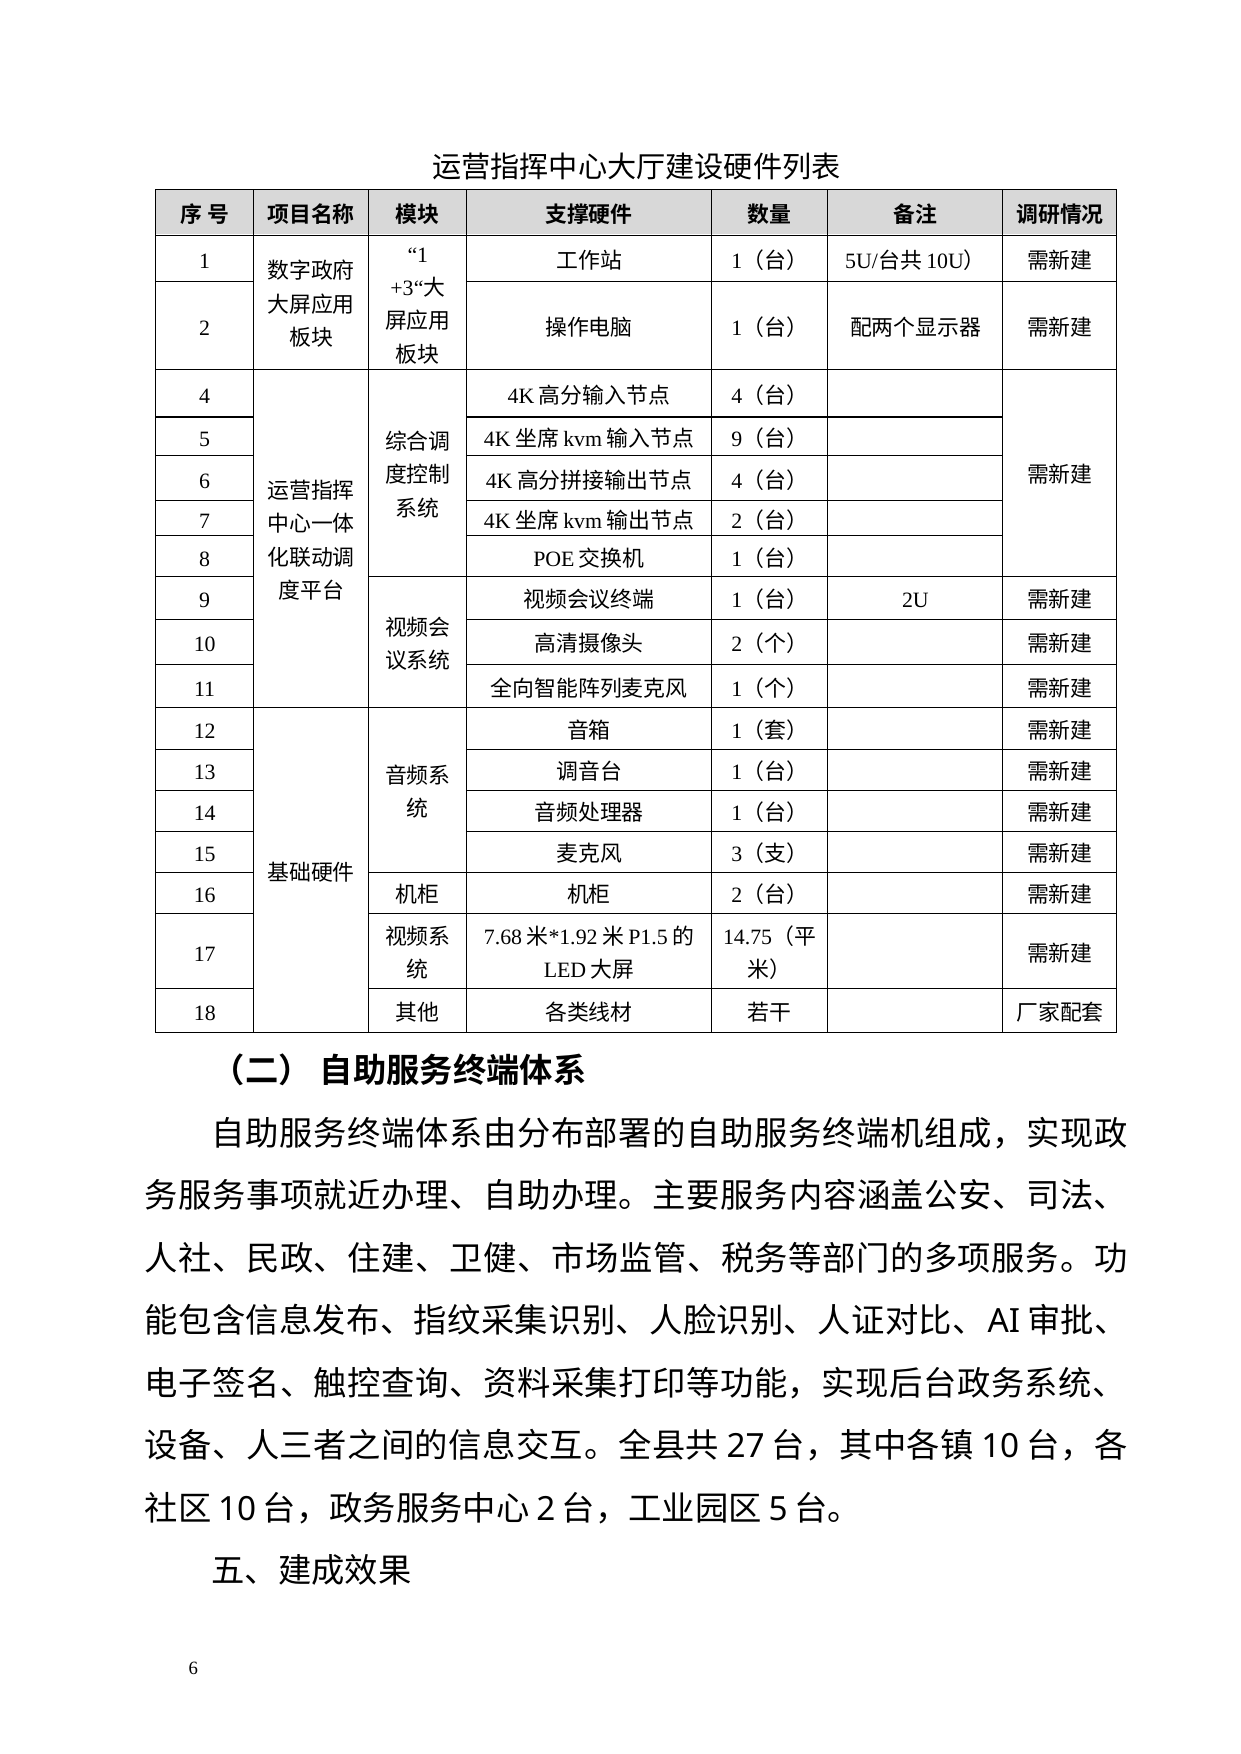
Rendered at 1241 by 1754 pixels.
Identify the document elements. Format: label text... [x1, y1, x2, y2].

table_cell [828, 536, 1002, 576]
table_cell 1 [156, 236, 253, 281]
table_cell 视频会议系统 [369, 577, 466, 707]
table_cell 13 [156, 750, 253, 789]
table_cell 需新建 [1003, 620, 1116, 664]
table_cell [828, 832, 1002, 872]
table_cell 7.68米*1.92米P1.5的LED大屏 [467, 914, 711, 988]
table_cell [828, 501, 1002, 535]
table_cell 9 [156, 577, 253, 618]
table_cell 全向智能阵列麦克风 [467, 665, 711, 707]
table_cell 4 [156, 370, 253, 416]
table_cell [828, 989, 1002, 1032]
text 五、建成效果 [144, 1533, 1128, 1595]
table_cell 其他 [369, 989, 466, 1032]
table_cell 2U [828, 577, 1002, 618]
table_cell 麦克风 [467, 832, 711, 872]
table_header 项目名称 [254, 190, 368, 234]
table_cell 需新建 [1003, 914, 1116, 988]
table_cell 1（台） [712, 791, 827, 831]
table_cell 机柜 [467, 873, 711, 913]
table_cell 基础硬件 [254, 708, 368, 1032]
table_cell 若干 [712, 989, 827, 1032]
table_header 备注 [828, 190, 1002, 234]
table_cell [828, 750, 1002, 789]
table_cell 调音台 [467, 750, 711, 789]
table_cell 17 [156, 914, 253, 988]
table_cell 18 [156, 989, 253, 1032]
table_cell [828, 665, 1002, 707]
table_cell 12 [156, 708, 253, 748]
table_cell 3（支） [712, 832, 827, 872]
table_cell 4K坐席kvm输出节点 [467, 501, 711, 535]
table_cell 数字政府大屏应用板块 [254, 236, 368, 369]
table_cell 音频处理器 [467, 791, 711, 831]
table_cell 音箱 [467, 708, 711, 748]
table_cell 高清摄像头 [467, 620, 711, 664]
table_cell “1+3“大屏应用板块 [369, 236, 466, 369]
table_cell [828, 914, 1002, 988]
table_header 调研情况 [1003, 190, 1116, 234]
table_cell 10 [156, 620, 253, 664]
table_cell 6 [156, 456, 253, 500]
list 自助服务终端体系 [144, 1033, 1128, 1095]
table_cell 15 [156, 832, 253, 872]
table_cell [828, 708, 1002, 748]
table_cell 需新建 [1003, 791, 1116, 831]
table_cell 2（台） [712, 501, 827, 535]
table_cell 视频会议终端 [467, 577, 711, 618]
table_cell 1（台） [712, 282, 827, 369]
table_cell [828, 620, 1002, 664]
table_cell 综合调度控制系统 [369, 370, 466, 576]
table_cell 4K高分输入节点 [467, 370, 711, 416]
table_header 数量 [712, 190, 827, 234]
table_cell 1（个） [712, 665, 827, 707]
table_cell [828, 418, 1002, 455]
table_cell 需新建 [1003, 577, 1116, 618]
table_cell 需新建 [1003, 750, 1116, 789]
table_cell 视频系统 [369, 914, 466, 988]
table_cell POE交换机 [467, 536, 711, 576]
table_cell 配两个显示器 [828, 282, 1002, 369]
table_cell 2 [156, 282, 253, 369]
table_cell 工作站 [467, 236, 711, 281]
table_cell 需新建 [1003, 282, 1116, 369]
table_cell 需新建 [1003, 665, 1116, 707]
table_cell 需新建 [1003, 708, 1116, 748]
table_cell 8 [156, 536, 253, 576]
table_cell [828, 370, 1002, 416]
table_cell 5U/台共10U） [828, 236, 1002, 281]
table_cell 1（台） [712, 236, 827, 281]
table_cell 机柜 [369, 873, 466, 913]
table_cell 1（台） [712, 750, 827, 789]
table_cell 各类线材 [467, 989, 711, 1032]
table_cell 音频系统 [369, 708, 466, 872]
table_cell 4K高分拼接输出节点 [467, 456, 711, 500]
table_cell [828, 873, 1002, 913]
table_cell 16 [156, 873, 253, 913]
table_cell 14.75（平米） [712, 914, 827, 988]
table_cell 需新建 [1003, 873, 1116, 913]
table_cell 厂家配套 [1003, 989, 1116, 1032]
table_cell 4K坐席kvm输入节点 [467, 418, 711, 455]
table_cell [828, 456, 1002, 500]
table_cell 需新建 [1003, 832, 1116, 872]
table_cell 11 [156, 665, 253, 707]
table_header 模块 [369, 190, 466, 234]
table_cell 1（套） [712, 708, 827, 748]
table_cell 运营指挥中心一体化联动调度平台 [254, 370, 368, 707]
table_cell 操作电脑 [467, 282, 711, 369]
table_cell 9（台） [712, 418, 827, 455]
table_cell 2（台） [712, 873, 827, 913]
table_header 支撑硬件 [467, 190, 711, 234]
table_cell 2（个） [712, 620, 827, 664]
text 运营指挥中心大厅建设硬件列表 [144, 131, 1128, 189]
table_cell 4（台） [712, 370, 827, 416]
table_cell 1（台） [712, 536, 827, 576]
table_cell 5 [156, 418, 253, 455]
table_cell 4（台） [712, 456, 827, 500]
table_cell 1（台） [712, 577, 827, 618]
table_cell [828, 791, 1002, 831]
table_cell 需新建 [1003, 236, 1116, 281]
table_cell 需新建 [1003, 370, 1116, 576]
table_cell 7 [156, 501, 253, 535]
table_cell 14 [156, 791, 253, 831]
table_header 序 号 [156, 190, 253, 234]
text 自助服务终端体系由分布部署的自助服务终端机组成，实现政务服务事项就近办理、自助办理。主要服务内容涵盖公安、司法、人社、民政、住建、卫健、市场监管、税务等部门的多项服务。功能包含信息发布、指纹采集识别、人脸识别、人证对比、AI审批、电子签名、触控查询、资料采集打印等功能，实现后台政务系统、设备、人三者之间的信息交互。全县共27台，其中各镇10台，各社区10台，政务服务中心2台，工业园区5台。 [144, 1095, 1128, 1533]
